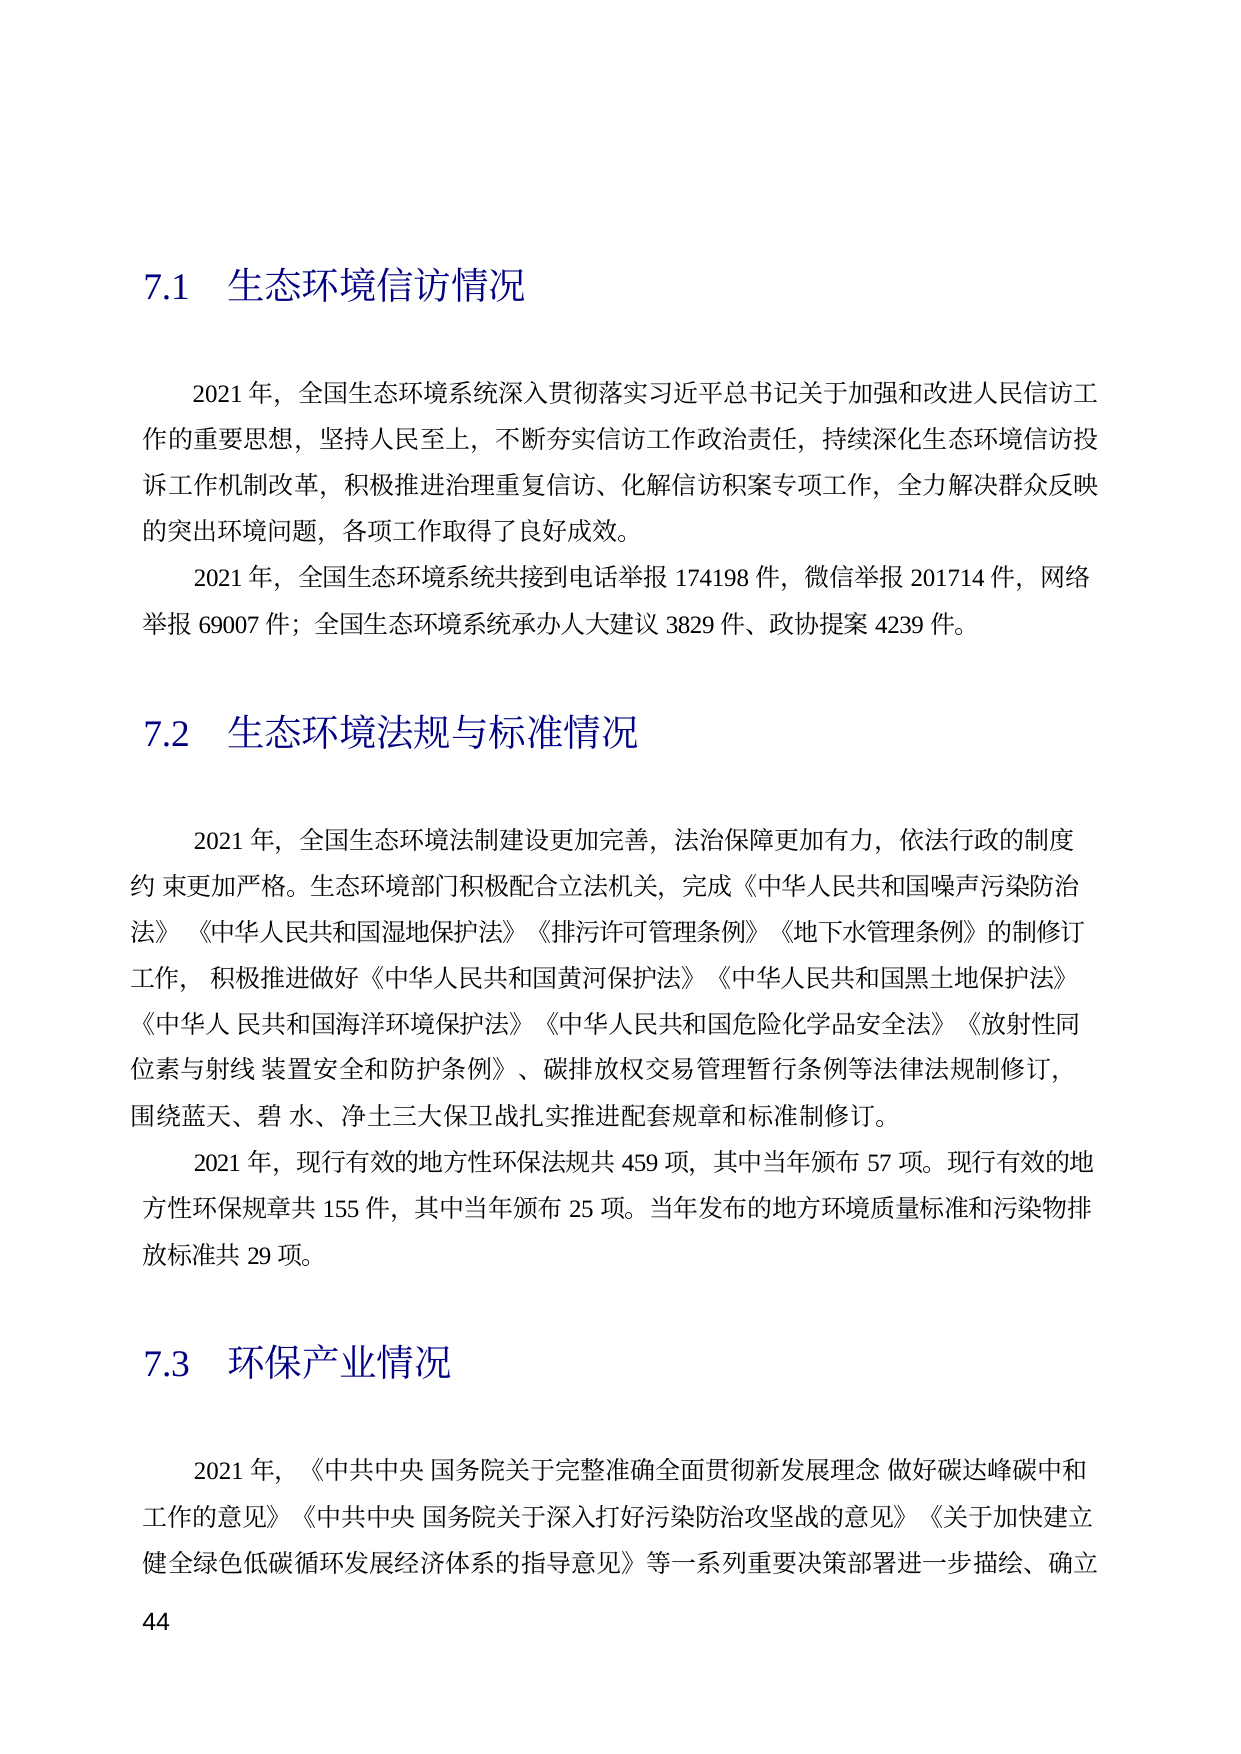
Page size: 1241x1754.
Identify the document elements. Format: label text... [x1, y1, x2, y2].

text 7.1 生态环境信访情况 [143, 256, 1099, 310]
text 2021 年，全国生态环境系统共接到电话举报 174198 件，微信举报 201714 件，网络 举报 69007 件；全国生态环境系统承办人大建议 3829 件、政协提案 4239 件。 [143, 557, 1099, 641]
text 7.2 生态环境法规与标准情况 [143, 703, 1099, 757]
text 2021 年，全国生态环境系统深入贯彻落实习近平总书记关于加强和改进人民信访工 作的重要思想，坚持人民至上，不断夯实信访工作政治责任，持续深化生态环境信访投 诉工作机制改革，积极推进治理重复信访、化解信访积案专项工作，全力解决群众反映 的突出环境问题，各项工作取得了良好成效。 [143, 374, 1098, 547]
text 7.3 环保产业情况 [143, 1333, 1099, 1387]
text 2021 年，现行有效的地方性环保法规共 459 项，其中当年颁布 57 项。现行有效的地 方性环保规章共 155 件，其中当年颁布 25 项。当年发布的地方环境质量标准和污染物排 放标准共 29 项。 [143, 1142, 1099, 1272]
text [143, 1451, 1099, 1580]
text 2021 年，全国生态环境法制建设更加完善，法治保障更加有力，依法行政的制度约 束更加严格。生态环境部门积极配合立法机关，完成《中华人民共和国噪声污染防治法》 《中华人民共和国湿地保护法》《排污许可管理条例》《地下水管理条例》的制修订工作， 积极推进做好《中华人民共和国黄河保护法》《中华人民共和国黑土地保护法》《中华人 民共和国海洋环境保护法》《中华人民共和国危险化学品安全法》《放射性同位素与射线 装置安全和防护条例》、碳排放权交易管理暂行条例等法律法规制修订，围绕蓝天、碧 水、净土三大保卫战扎实推进配套规章和标准制修订。 [130, 821, 1099, 1132]
